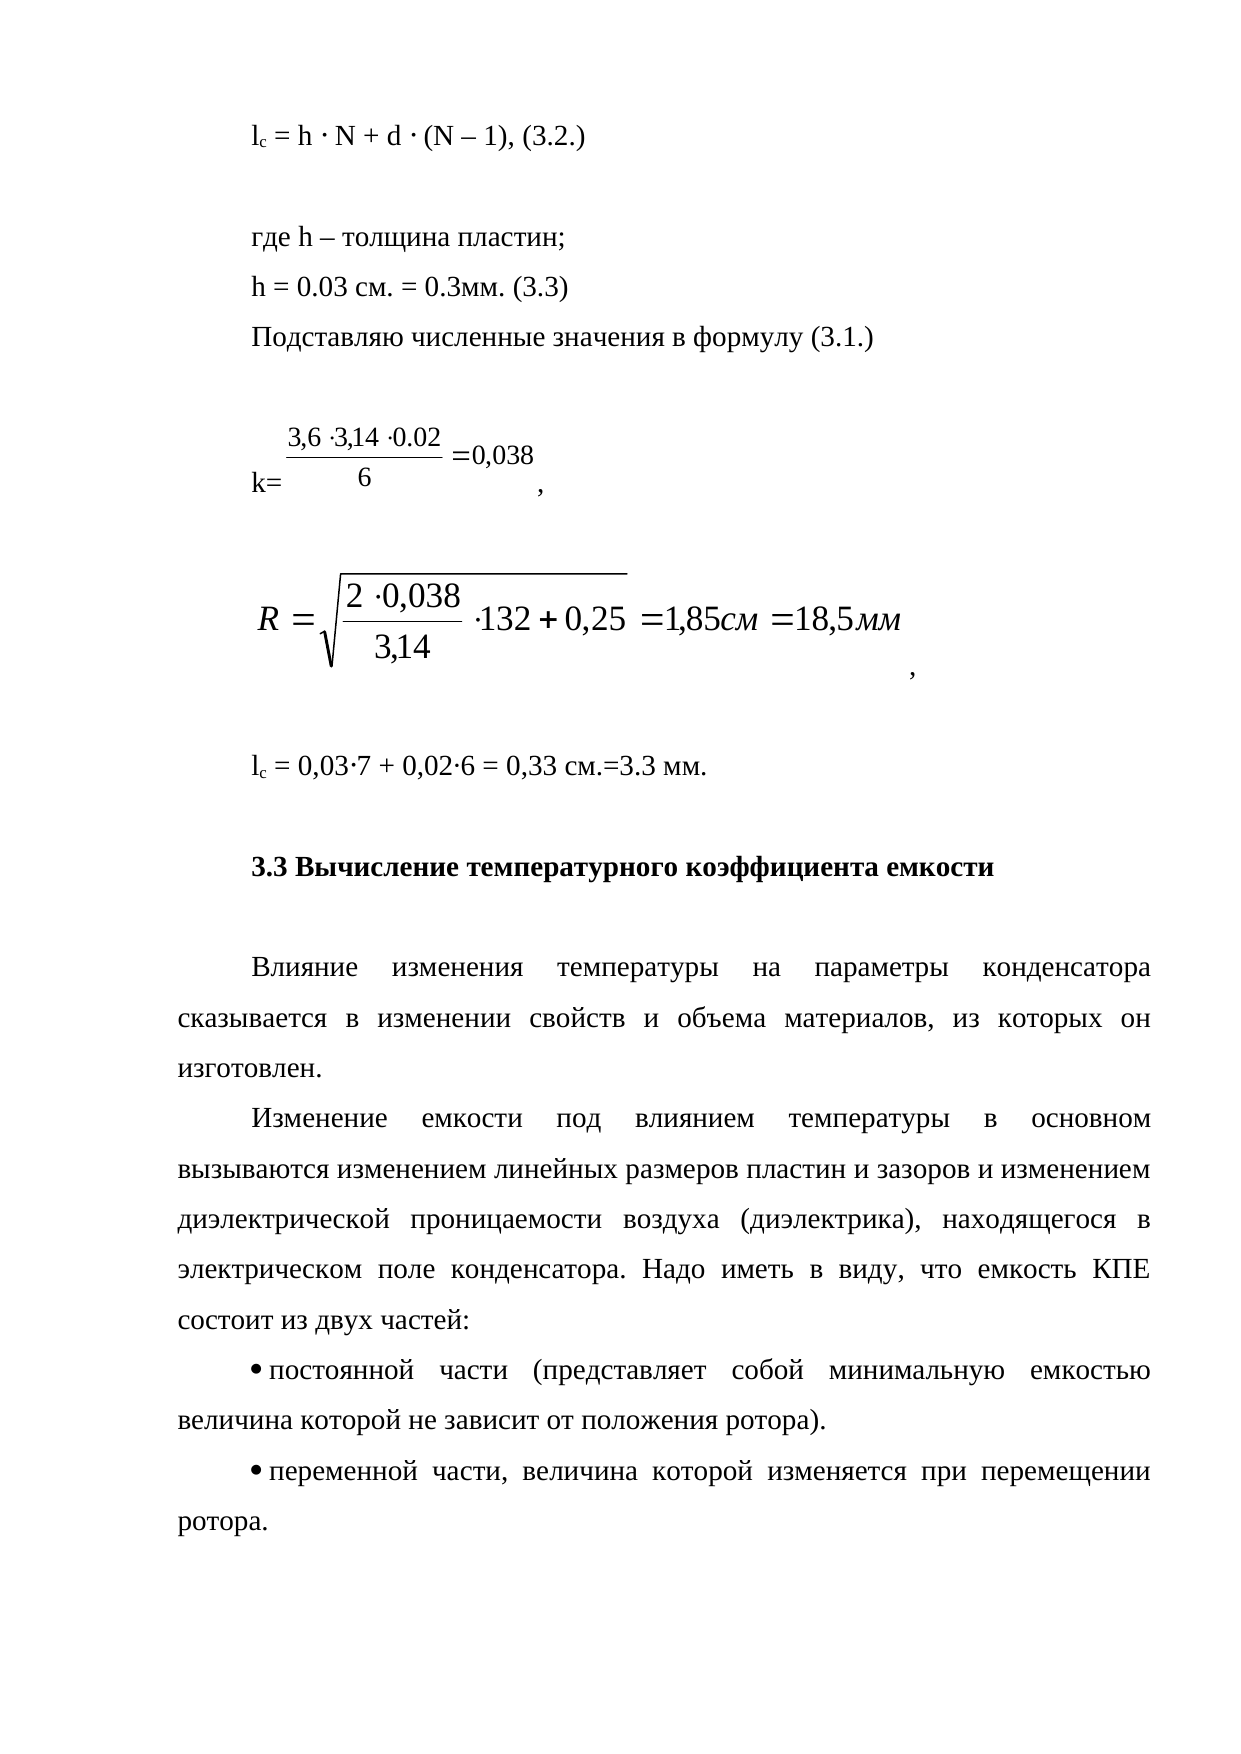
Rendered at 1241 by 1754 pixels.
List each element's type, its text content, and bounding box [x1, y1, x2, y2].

text h = 0.03 см. = 0.3мм. (3.3) [177, 269, 1152, 303]
list постоянной части (представляет собой минимальную емкостью величина которой не зависит от положения ротора). [177, 1352, 1152, 1436]
text k=, [177, 420, 1152, 498]
text где h – толщина пластин; [177, 219, 1152, 252]
list переменной части, величина которой изменяется при перемещении ротора. [177, 1453, 1152, 1537]
text 3.3 Вычисление температурного коэффициента емкости [177, 849, 1152, 882]
text , [177, 565, 1152, 681]
text lc = h N + d (N – 1), (3.2.) [177, 118, 1152, 152]
text lc = 0,037 + 0,02∙6 = 0,33 cм.=3.3 мм. [177, 748, 1152, 782]
text Влияние изменения температуры на параметры конденсатора сказывается в изменении свойств и объема материалов, из которых он изготовлен. [177, 949, 1152, 1084]
text Изменение емкости под влиянием температуры в основном вызываются изменением линейных размеров пластин и зазоров и изменением диэлектрической проницаемости воздуха (диэлектрика), находящегося в электрическом поле конденсатора. Надо иметь в виду, что емкость КПЕ состоит из двух частей: [177, 1101, 1152, 1335]
text Подставляю численные значения в формулу (3.1.) [177, 319, 1152, 353]
